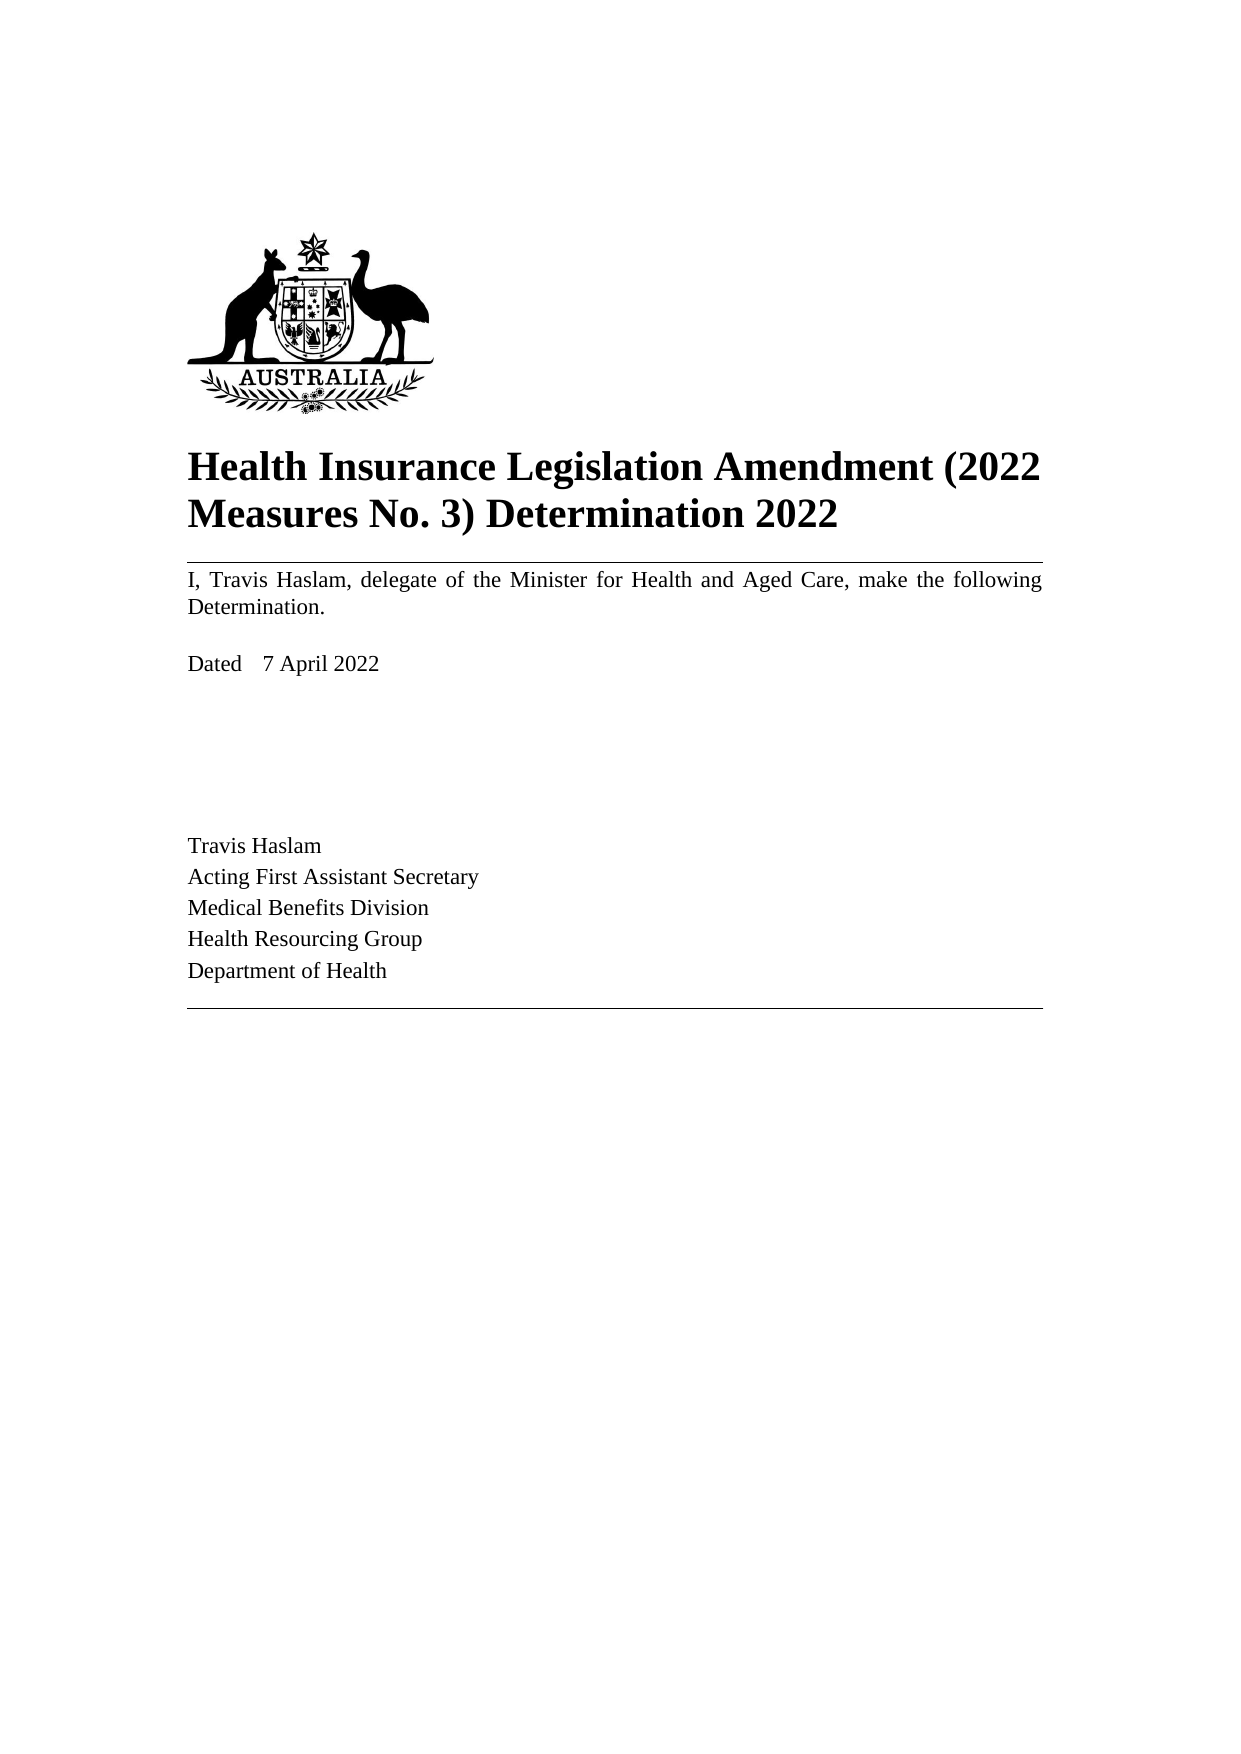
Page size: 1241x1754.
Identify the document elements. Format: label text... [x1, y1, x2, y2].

text Travis Haslam [187, 827, 1012, 858]
text Medical Benefits Division [187, 889, 1043, 921]
text Dated 7 April 2022 [187, 650, 1012, 677]
text I, Travis Haslam, delegate of the Minister for Health and Aged Care, make the following Determination. [187, 563, 1043, 619]
picture [187, 232, 434, 414]
text Acting First Assistant Secretary [187, 858, 1043, 889]
text Department of Health [187, 952, 1043, 1008]
text Health Resourcing Group [187, 921, 1043, 952]
text Health Insurance Legislation Amendment (2022 Measures No. 3) Determination 2022 [187, 441, 1053, 537]
